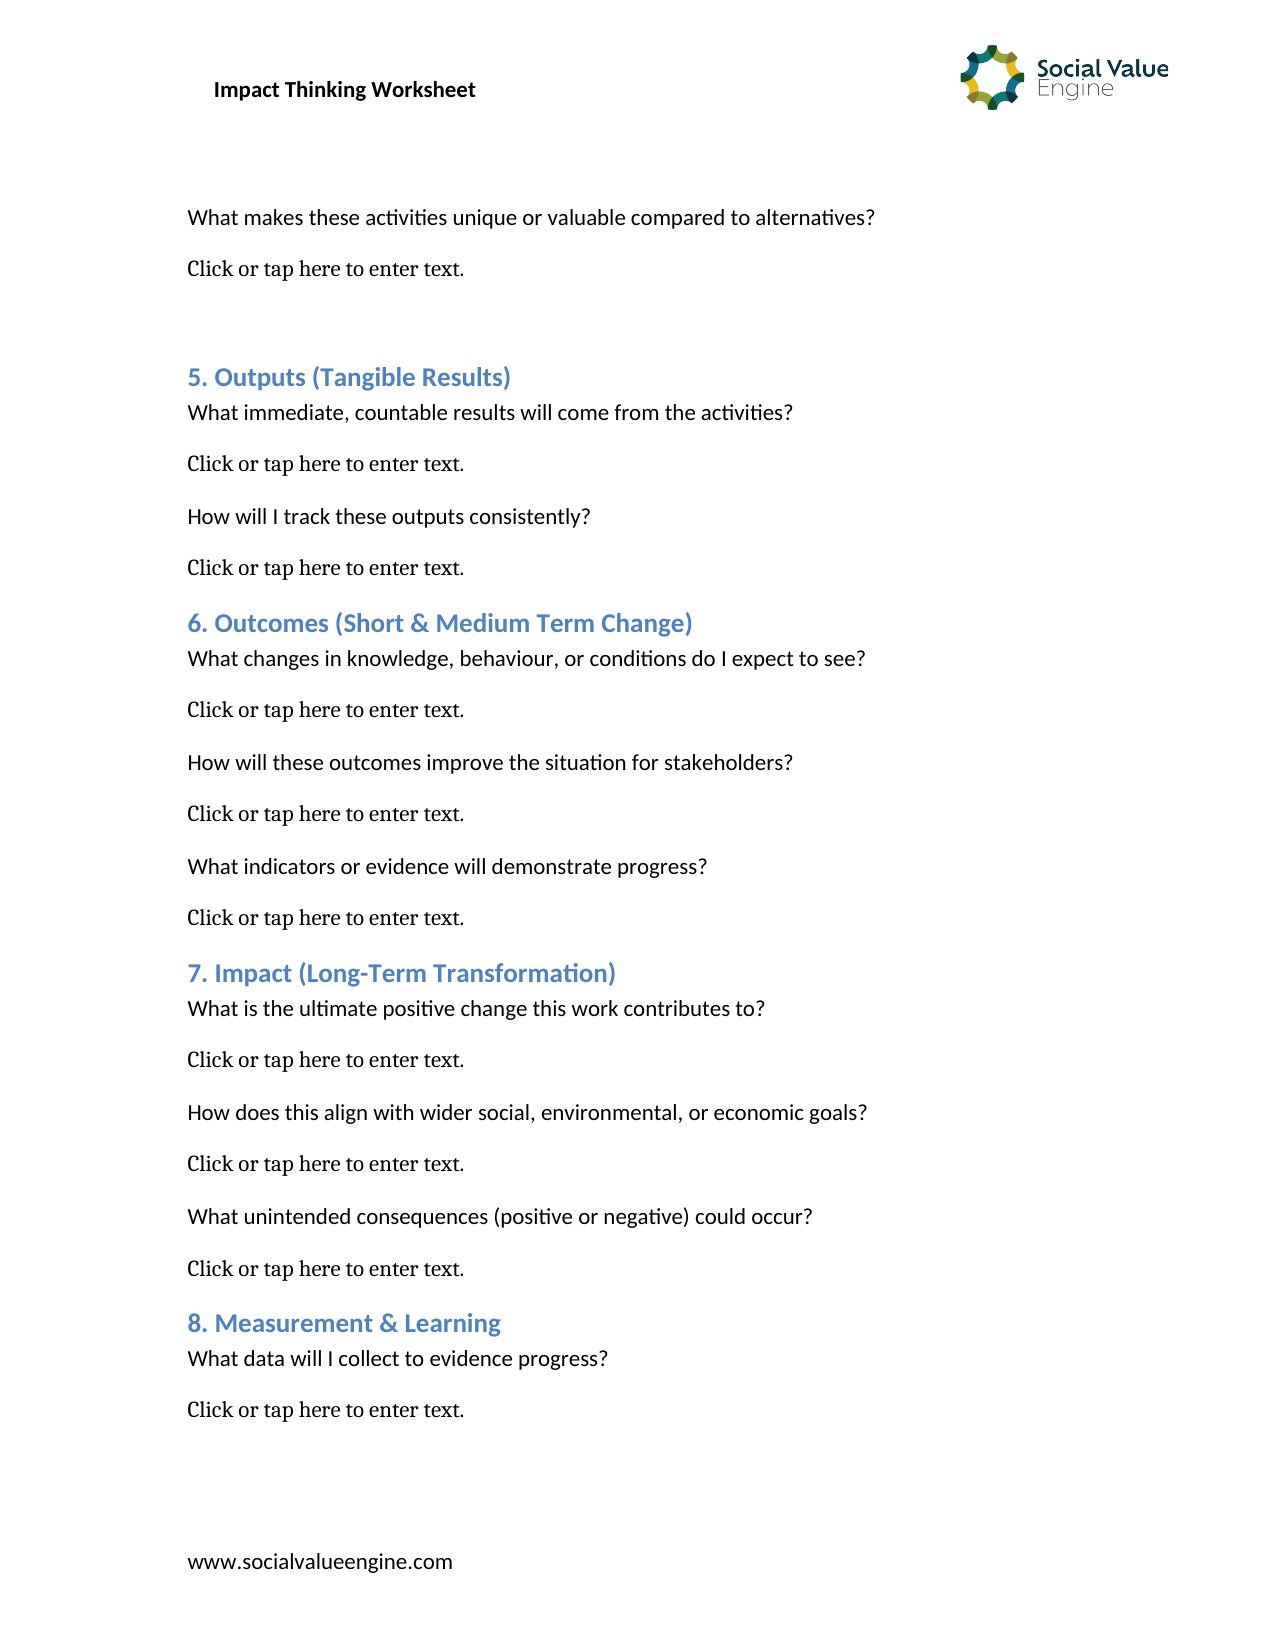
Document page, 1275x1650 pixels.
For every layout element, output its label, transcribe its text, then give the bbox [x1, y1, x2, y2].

text What changes in knowledge, behaviour, or conditions do I expect to see? [187, 644, 1088, 672]
text How will these outcomes improve the situation for stakeholders? [187, 748, 1088, 776]
text What indicators or evidence will demonstrate progress? [187, 852, 1088, 880]
text What is the ultimate positive change this work contributes to? [187, 994, 1088, 1022]
subtitle 7. Impact (Long-Term Transformation) [187, 956, 1088, 989]
picture [960, 45, 1169, 110]
text What immediate, countable results will come from the activities? [187, 398, 1088, 426]
text What unintended consequences (positive or negative) could occur? [187, 1202, 1088, 1230]
text How will I track these outputs consistently? [187, 502, 1088, 530]
subtitle 5. Outputs (Tangible Results) [187, 360, 1088, 393]
text How does this align with wider social, environmental, or economic goals? [187, 1098, 1088, 1126]
text What makes these activities unique or valuable compared to alternatives? [187, 203, 1088, 231]
subtitle 8. Measurement & Learning [187, 1306, 1088, 1339]
subtitle 6. Outcomes (Short & Medium Term Change) [187, 606, 1088, 639]
text What data will I collect to evidence progress? [187, 1344, 1088, 1372]
